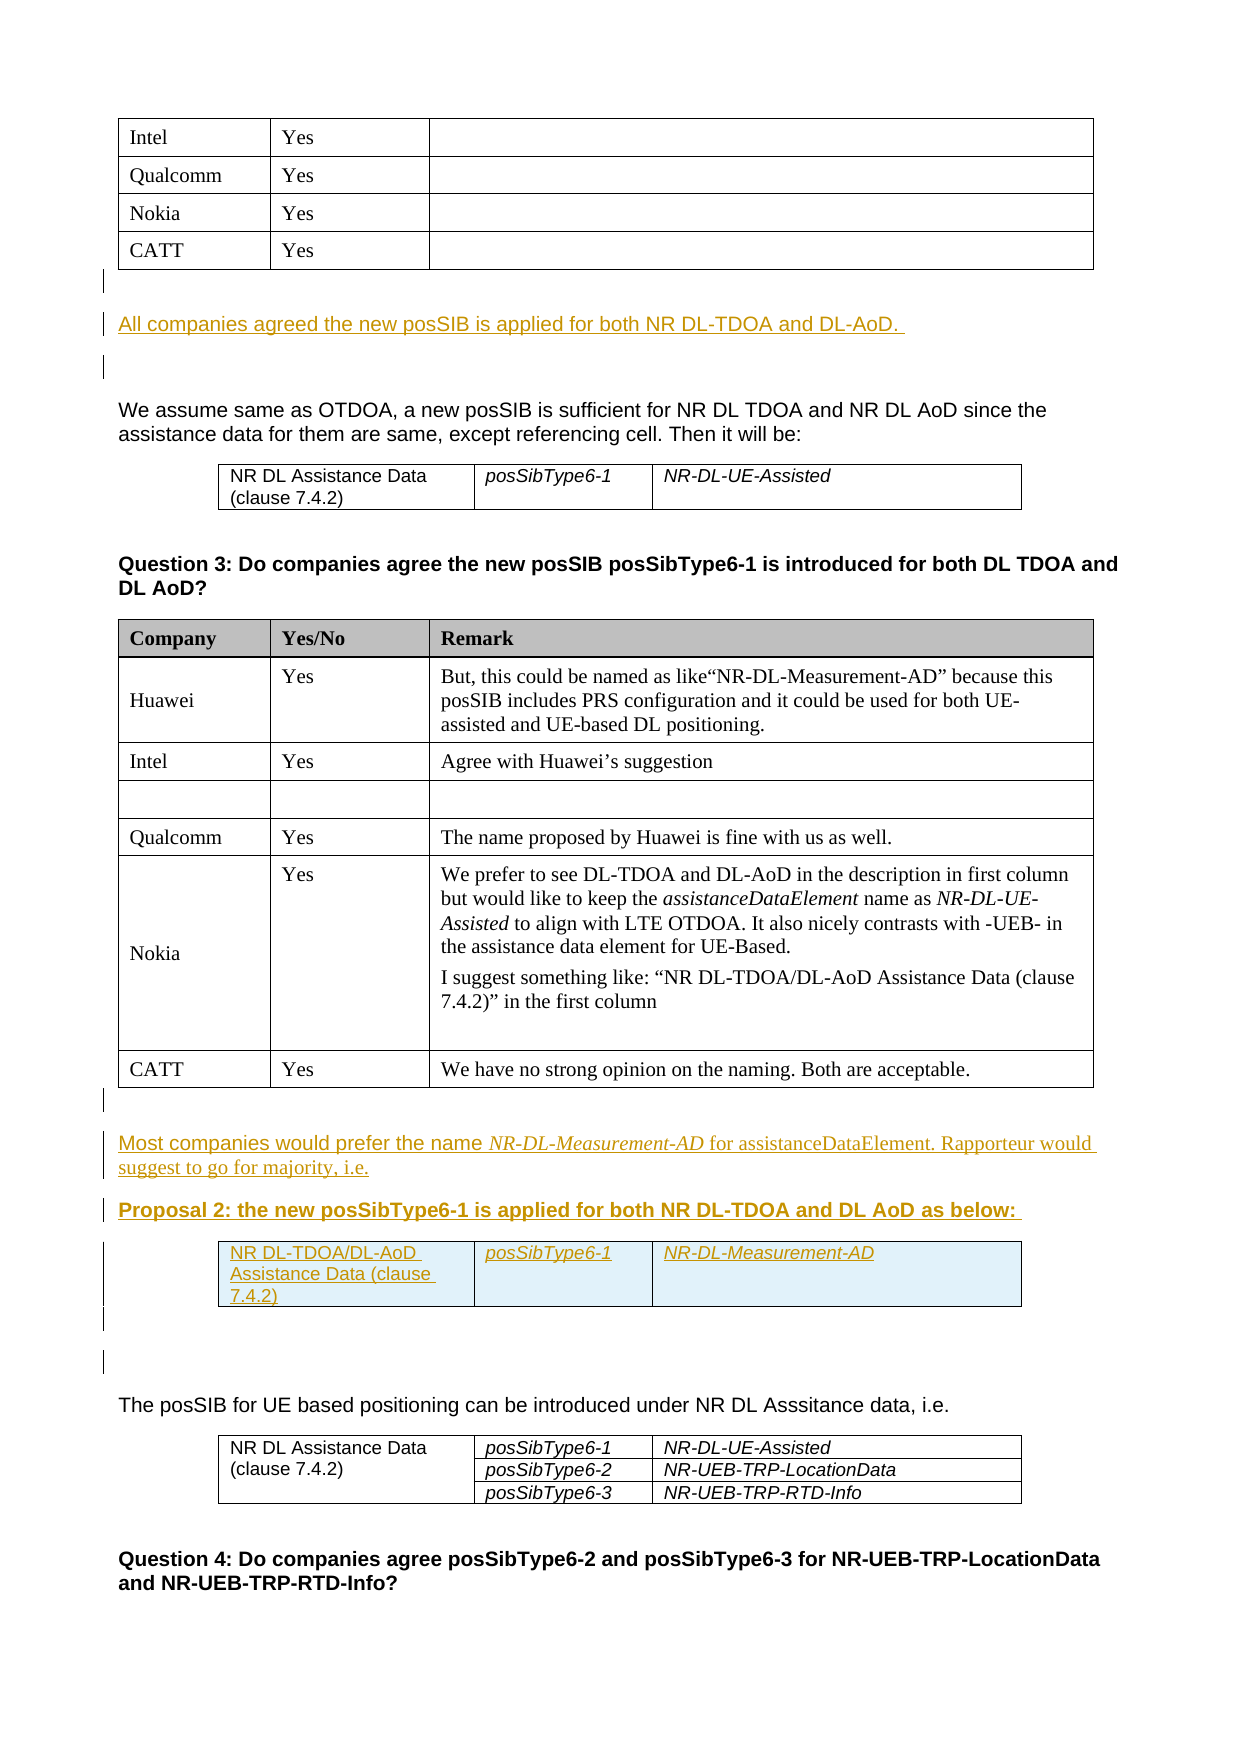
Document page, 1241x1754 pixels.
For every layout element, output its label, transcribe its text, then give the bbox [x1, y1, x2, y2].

table_header Remark [430, 620, 1093, 656]
table_header Yes/No [271, 620, 429, 656]
table_cell [430, 157, 1093, 193]
table_cell CATT [119, 1051, 270, 1087]
table_header NR DL Assistance Data (clause 7.4.2) [219, 465, 474, 508]
table_cell Huawei [119, 658, 270, 742]
table_cell [430, 119, 1093, 156]
table_cell Yes [271, 819, 429, 855]
text Question 4: Do companies agree posSibType6-2 and posSibType6-3 for NR-UEB-TRP-LocationData and NR-UEB-TRP-RTD-Info? [118, 1547, 1122, 1595]
table_cell We prefer to see DL-TDOA and DL-AoD in the description in first column but would like to keep the assistanceDataElement name as NR-DL-UE-Assisted to align with LTE OTDOA. It also nicely contrasts with -UEB- in the assistance data element for UE-Based. I suggest something like: “NR DL-TDOA/DL-AoD Assistance Data (clause 7.4.2)” in the first column [430, 856, 1093, 1049]
table_cell [430, 232, 1093, 268]
table_header Company [119, 620, 270, 656]
table_cell Yes [271, 157, 429, 193]
table_header NR DL Assistance Data (clause 7.4.2) [219, 1436, 474, 1503]
table_cell NR-UEB-TRP-RTD-Info [653, 1482, 1021, 1503]
table_cell But, this could be named as like“NR-DL-Measurement-AD” because this posSIB includes PRS configuration and it could be used for both UE-assisted and UE-based DL positioning. [430, 658, 1093, 742]
table_header posSibType6-1 [475, 465, 652, 508]
table_cell Intel [119, 119, 270, 156]
table_cell Yes [271, 856, 429, 1049]
table_cell Yes [271, 232, 429, 268]
table_cell [119, 781, 270, 817]
table_cell Yes [271, 658, 429, 742]
table_cell The name proposed by Huawei is fine with us as well. [430, 819, 1093, 855]
table_cell NR-UEB-TRP-LocationData [653, 1459, 1021, 1481]
table_cell Yes [271, 743, 429, 780]
table_cell [430, 194, 1093, 231]
table_header posSibType6-1 [475, 1436, 652, 1458]
table_header NR-DL-UE-Assisted [653, 465, 1021, 508]
table_cell Intel [119, 743, 270, 780]
table_cell [271, 781, 429, 817]
table_cell CATT [119, 232, 270, 268]
table_cell Yes [271, 1051, 429, 1087]
table_cell posSibType6-3 [475, 1482, 652, 1503]
table_cell We have no strong opinion on the naming. Both are acceptable. [430, 1051, 1093, 1087]
table_cell Qualcomm [119, 157, 270, 193]
table_cell Yes [271, 119, 429, 156]
table_cell Nokia [119, 856, 270, 1049]
table_header NR-DL-UE-Assisted [653, 1436, 1021, 1458]
text Question 3: Do companies agree the new posSIB posSibType6-1 is introduced for both DL TDOA and DL AoD? [118, 552, 1122, 600]
table_cell posSibType6-2 [475, 1459, 652, 1481]
table_cell Agree with Huawei’s suggestion [430, 743, 1093, 780]
table_cell Yes [271, 194, 429, 231]
text We assume same as OTDOA, a new posSIB is sufficient for NR DL TDOA and NR DL AoD since the assistance data for them are same, except referencing cell. Then it will be: [118, 398, 1122, 446]
text The posSIB for UE based positioning can be introduced under NR DL Asssitance data, i.e. [118, 1393, 1122, 1417]
table_cell Nokia [119, 194, 270, 231]
table_cell Qualcomm [119, 819, 270, 855]
table_cell [430, 781, 1093, 817]
